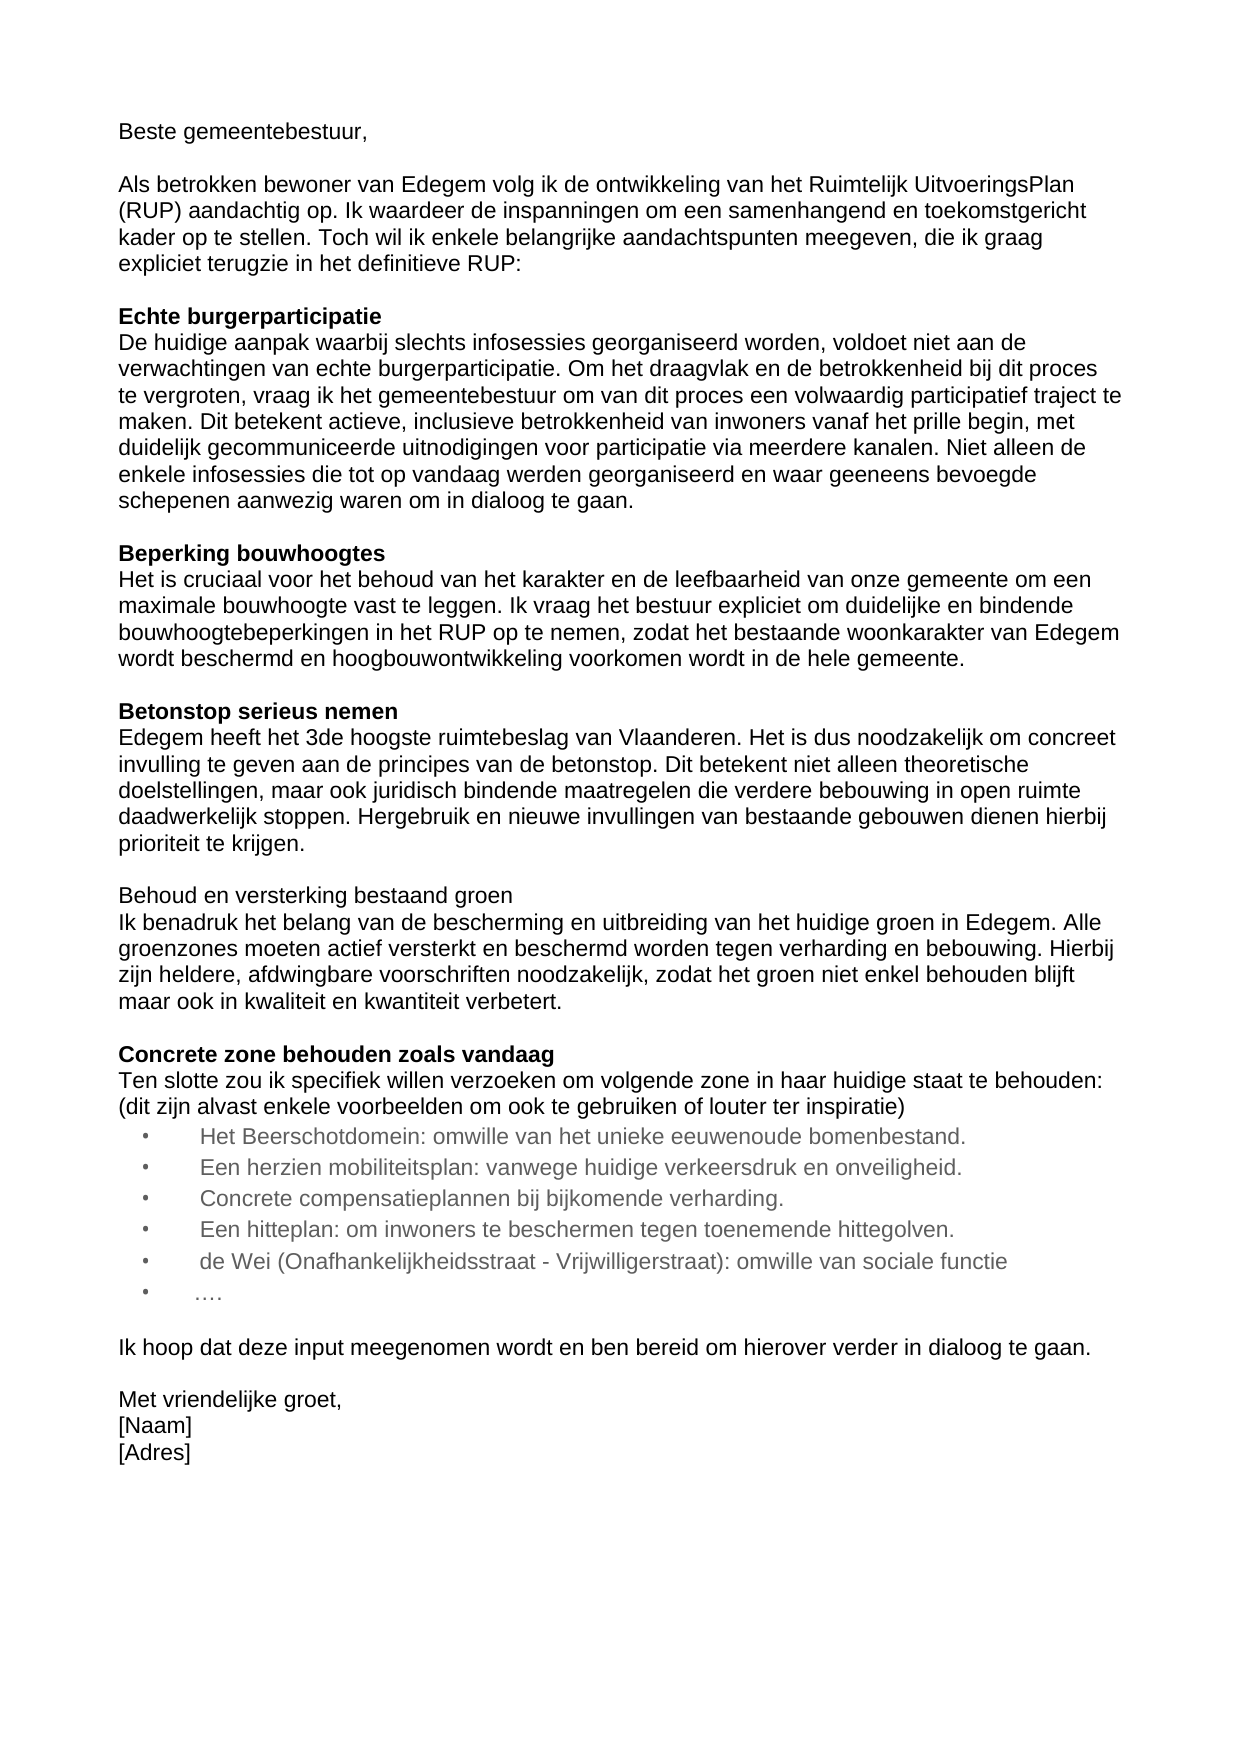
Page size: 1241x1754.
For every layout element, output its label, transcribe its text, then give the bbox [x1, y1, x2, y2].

text Edegem heeft het 3de hoogste ruimtebeslag van Vlaanderen. Het is dus noodzakelijk om concreet invulling te geven aan de principes van de betonstop. Dit betekent niet alleen theoretische doelstellingen, maar ook juridisch bindende maatregelen die verdere bebouwing in open ruimte daadwerkelijk stoppen. Hergebruik en nieuwe invullingen van bestaande gebouwen dienen hierbij prioriteit te krijgen. [118, 724, 1122, 856]
list Concrete compensatieplannen bij bijkomende verharding. [141, 1182, 1122, 1213]
text Concrete zone behouden zoals vandaag [118, 1041, 1122, 1067]
list …. [141, 1276, 1122, 1307]
text Beperking bouwhoogtes [118, 540, 1122, 566]
list Het Beerschotdomein: omwille van het unieke eeuwenoude bomenbestand. [141, 1119, 1122, 1151]
text De huidige aanpak waarbij slechts infosessies georganiseerd worden, voldoet niet aan de verwachtingen van echte burgerparticipatie. Om het draagvlak en de betrokkenheid bij dit proces te vergroten, vraag ik het gemeentebestuur om van dit proces een volwaardig participatief traject te maken. Dit betekent actieve, inclusieve betrokkenheid van inwoners vanaf het prille begin, met duidelijk gecommuniceerde uitnodigingen voor participatie via meerdere kanalen. Niet alleen de enkele infosessies die tot op vandaag werden georganiseerd en waar geeneens bevoegde schepenen aanwezig waren om in dialoog te gaan. [118, 329, 1122, 513]
text Het is cruciaal voor het behoud van het karakter en de leefbaarheid van onze gemeente om een maximale bouwhoogte vast te leggen. Ik vraag het bestuur expliciet om duidelijke en bindende bouwhoogtebeperkingen in het RUP op te nemen, zodat het bestaande woonkarakter van Edegem wordt beschermd en hoogbouwontwikkeling voorkomen wordt in de hele gemeente. [118, 566, 1122, 672]
text Behoud en versterking bestaand groen [118, 882, 1122, 909]
text Ik hoop dat deze input meegenomen wordt en ben bereid om hierover verder in dialoog te gaan. [118, 1333, 1122, 1360]
text Ik benadruk het belang van de bescherming en uitbreiding van het huidige groen in Edegem. Alle groenzones moeten actief versterkt en beschermd worden tegen verharding en bebouwing. Hierbij zijn heldere, afdwingbare voorschriften noodzakelijk, zodat het groen niet enkel behouden blijft maar ook in kwaliteit en kwantiteit verbetert. [118, 909, 1122, 1014]
list de Wei (Onafhankelijkheidsstraat - Vrijwilligerstraat): omwille van sociale functie [141, 1244, 1122, 1276]
text [Adres] [118, 1439, 1122, 1465]
text Met vriendelijke groet, [118, 1386, 1122, 1412]
text Betonstop serieus nemen [118, 698, 1122, 724]
text Ten slotte zou ik specifiek willen verzoeken om volgende zone in haar huidige staat te behouden: (dit zijn alvast enkele voorbeelden om ook te gebruiken of louter ter inspiratie) [118, 1067, 1122, 1119]
list Een hitteplan: om inwoners te beschermen tegen toenemende hittegolven. [141, 1213, 1122, 1244]
text Als betrokken bewoner van Edegem volg ik de ontwikkeling van het Ruimtelijk UitvoeringsPlan (RUP) aandachtig op. Ik waardeer de inspanningen om een samenhangend en toekomstgericht kader op te stellen. Toch wil ik enkele belangrijke aandachtspunten meegeven, die ik graag expliciet terugzie in het definitieve RUP: [118, 171, 1122, 276]
text [Naam] [118, 1412, 1122, 1439]
text Echte burgerparticipatie [118, 303, 1122, 329]
text Beste gemeentebestuur, [118, 118, 1122, 144]
list Een herzien mobiliteitsplan: vanwege huidige verkeersdruk en onveiligheid. [141, 1151, 1122, 1182]
